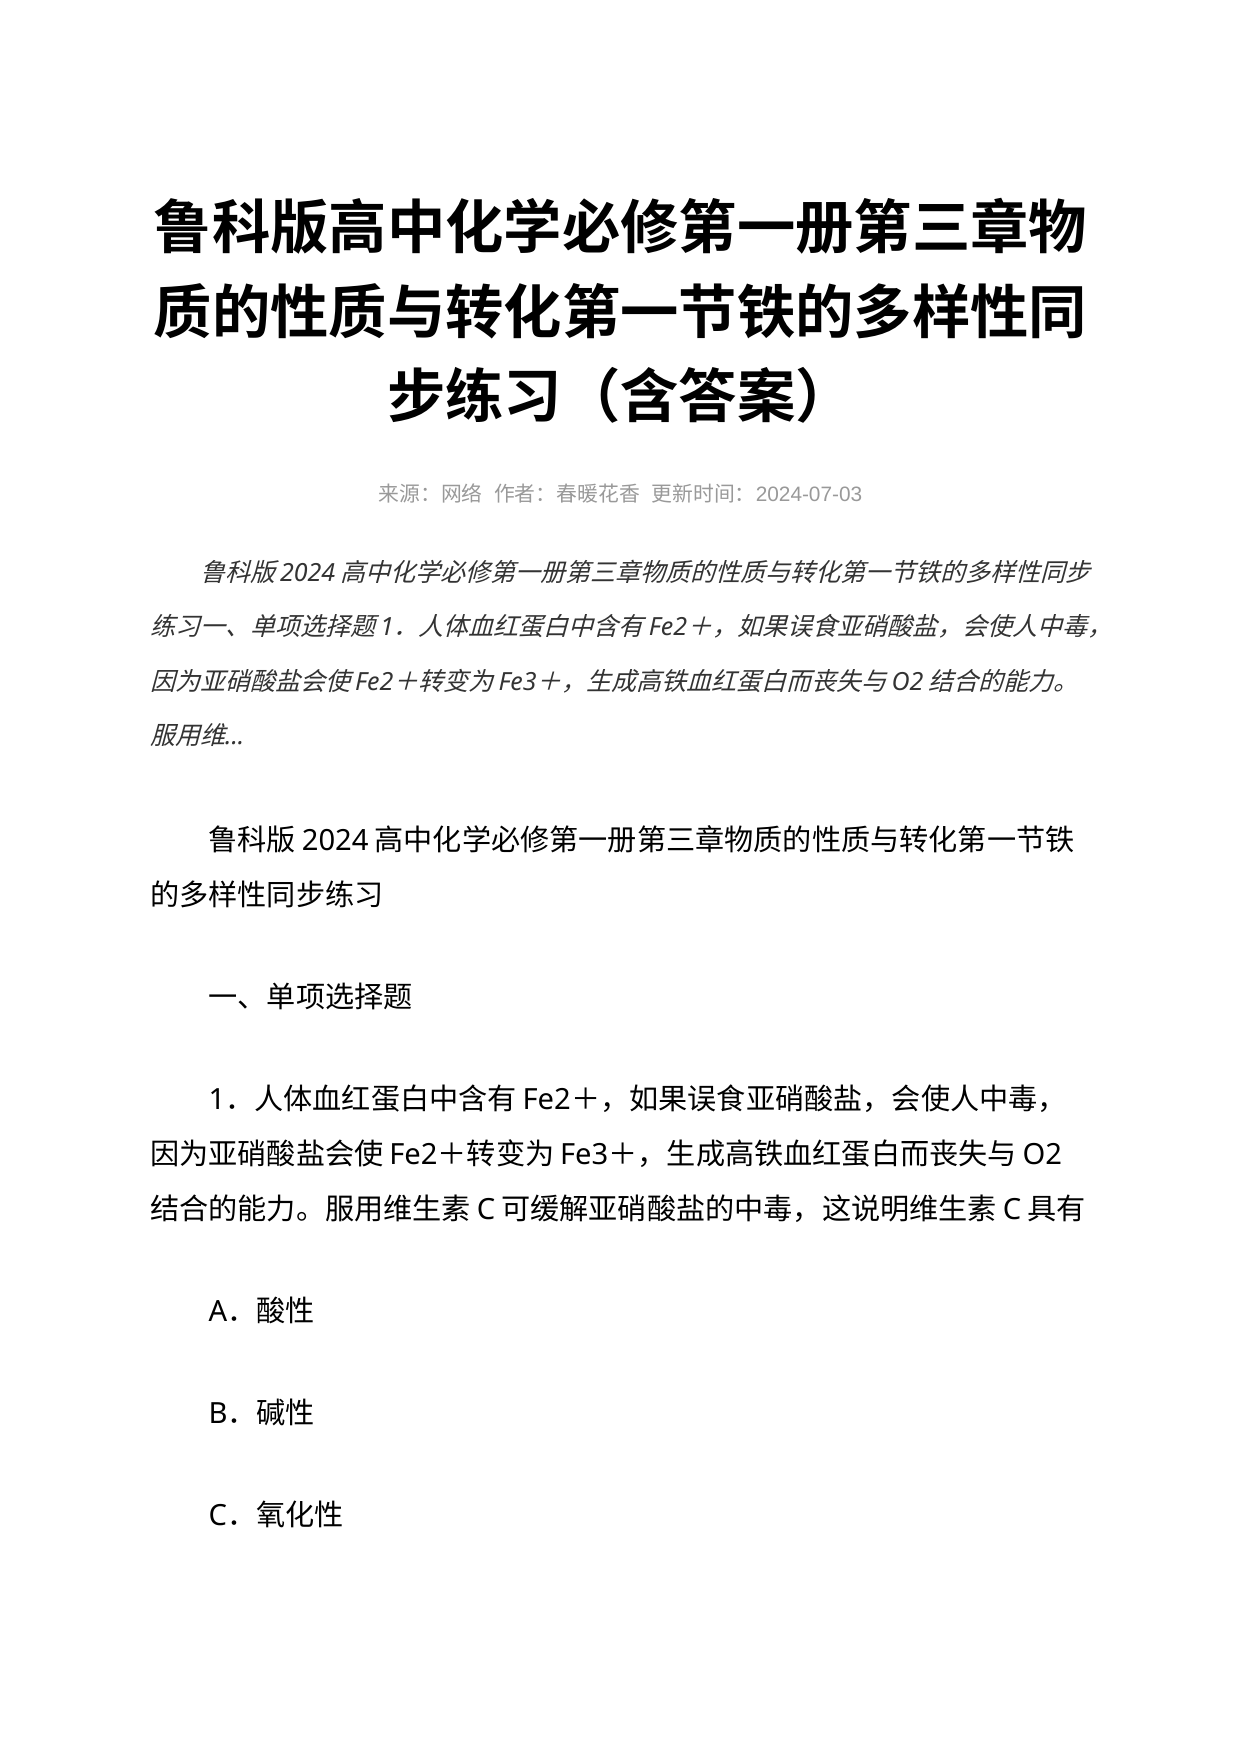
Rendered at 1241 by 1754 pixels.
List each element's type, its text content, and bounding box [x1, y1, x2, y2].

text C．氧化性 [150, 1491, 1090, 1534]
text 1．人体血红蛋白中含有Fe2＋，如果误食亚硝酸盐，会使人中毒，因为亚硝酸盐会使Fe2＋转变为Fe3＋，生成高铁血红蛋白而丧失与O2结合的能力。服用维生素C可缓解亚硝酸盐的中毒，这说明维生素C具有 [150, 1075, 1090, 1228]
text 来源：网络 作者：春暖花香 更新时间：2024-07-03 [150, 482, 1090, 506]
text 一、单项选择题 [150, 973, 1090, 1016]
text A．酸性 [150, 1287, 1090, 1330]
text B．碱性 [150, 1389, 1090, 1432]
subtitle 鲁科版高中化学必修第一册第三章物质的性质与转化第一节铁的多样性同步练习（含答案） [150, 181, 1090, 435]
text 鲁科版2024高中化学必修第一册第三章物质的性质与转化第一节铁的多样性同步练习一、单项选择题1．人体血红蛋白中含有Fe2＋，如果误食亚硝酸盐，会使人中毒，因为亚硝酸盐会使Fe2＋转变为Fe3＋，生成高铁血红蛋白而丧失与O2结合的能力。服用维... [150, 552, 1090, 752]
text 鲁科版2024高中化学必修第一册第三章物质的性质与转化第一节铁的多样性同步练习 [150, 817, 1090, 914]
